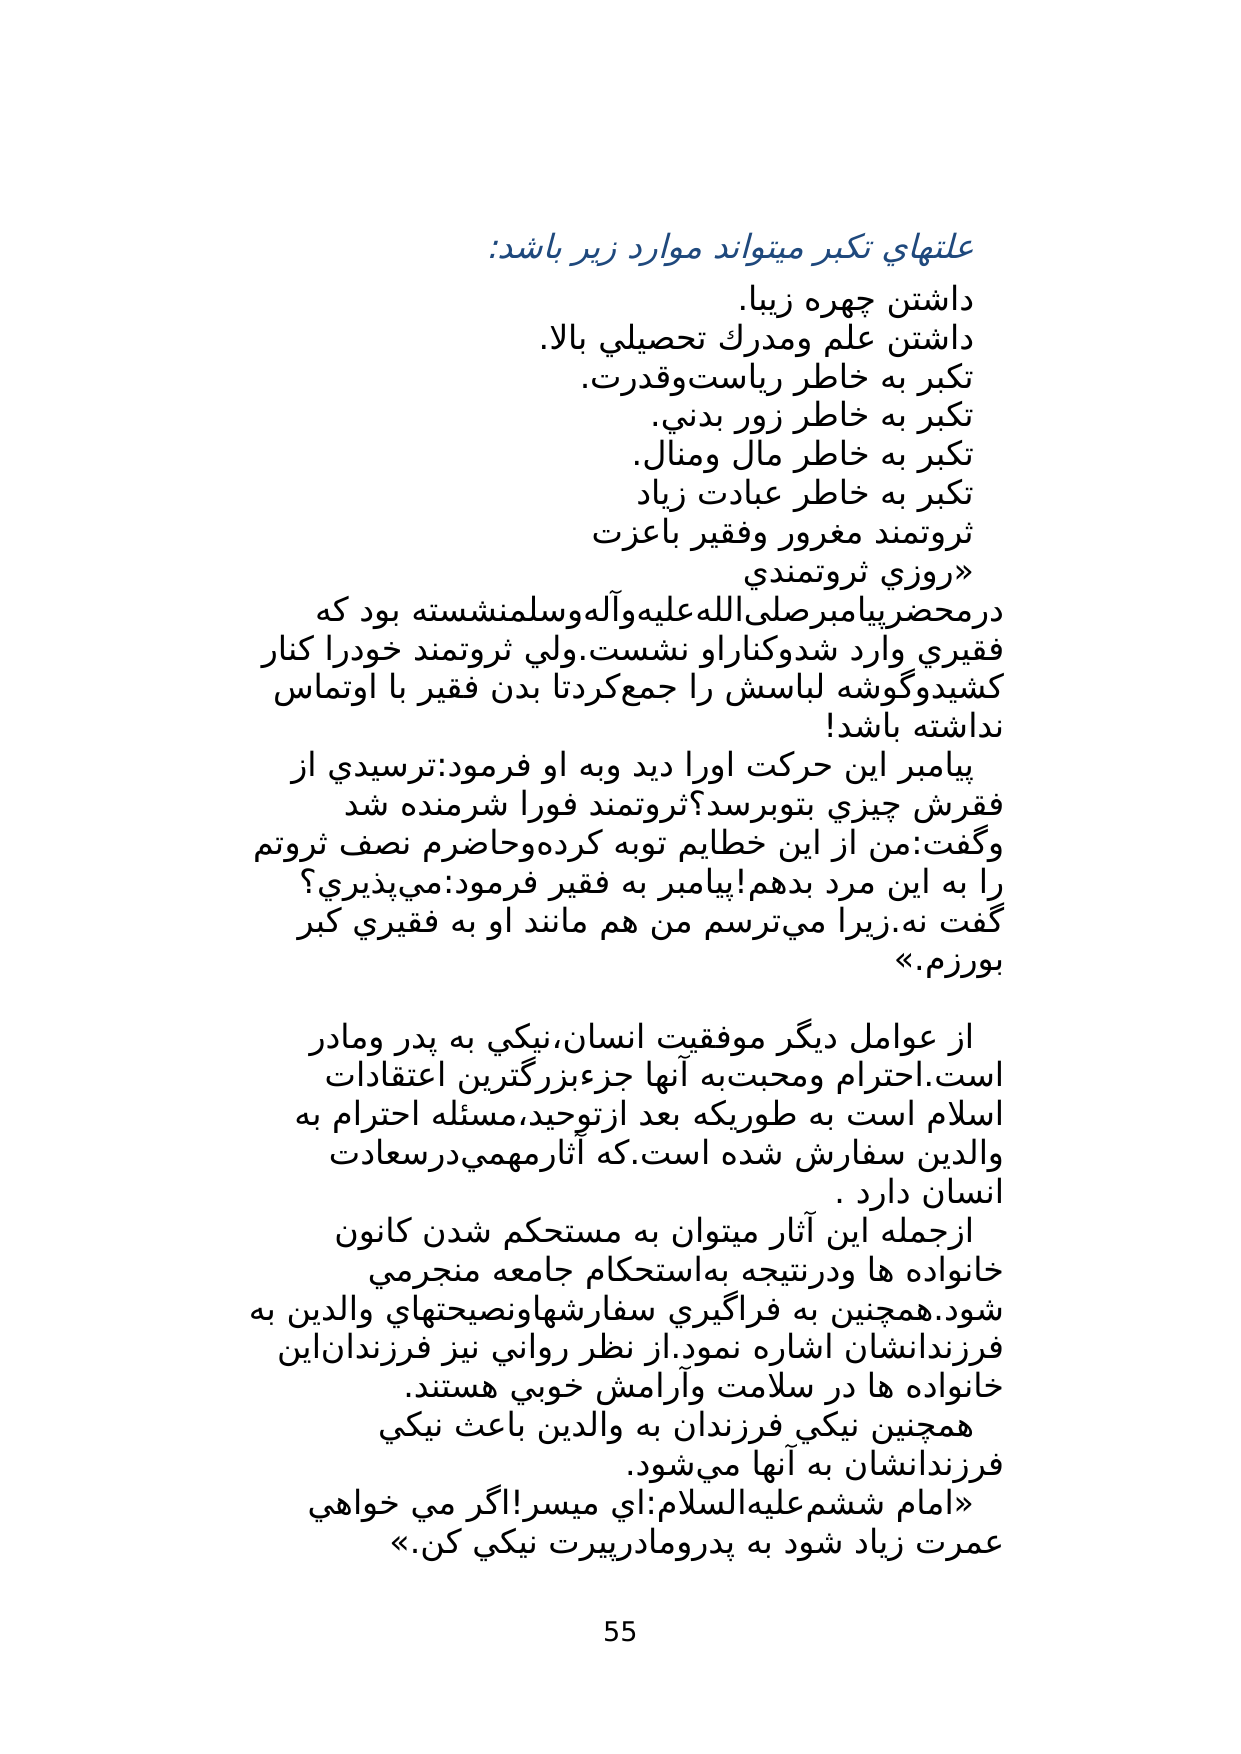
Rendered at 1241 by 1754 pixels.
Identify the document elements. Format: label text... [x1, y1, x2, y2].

text «روزي‌ ثروتمندي‌ درمحضرپيامبرصلى‌الله‌عليه‌وآله‌وسلمنشسته‌ بود كه‌ فقيري‌ وارد شدوكناراو نشست‌.ولي‌ ثروتمند خودرا كنار كشيدوگوشه‌ لباسش‌ را جمع‌كردتا بدن‌ فقير با اوتماس‌ نداشته‌ باشد! [236, 551, 1004, 746]
text ثروتمند مغرور وفقير باعزت‌ [236, 512, 1004, 551]
text همچنين‌ نيكي‌ فرزندان‌ به‌ والدين‌ باعث‌ نيكي‌ فرزندانشان‌ به‌ آنها مي‌شود. [236, 1406, 1004, 1483]
text تكبر به خاطر مال‌ ومنال‌. [236, 435, 1004, 474]
text داشتن‌ چهره زيبا. [236, 279, 1004, 318]
text تكبر به خاطر عبادت‌ زياد [236, 474, 1004, 512]
text داشتن‌ علم‌ ومدرك‌ تحصيلي‌ بالا. [236, 318, 1004, 357]
text پيامبر اين‌ حركت‌ اورا ديد وبه‌ او فرمود:ترسيدي‌ از فقرش‌ چيزي‌ بتوبرسد؟ثروتمند فورا شرمنده‌ شد وگفت‌:من‌ از اين‌ خطايم‌ توبه‌ كرده‌وحاضرم‌ نصف‌ ثروتم‌ را به‌ اين‌ مرد بدهم‌!پيامبر به‌ فقير فرمود:مي‌پذيري‌؟گفت‌ نه‌.زيرا مي‌ترسم‌ من هم‌ مانند او به‌ فقيري‌ كبر بورزم‌.» [236, 746, 1004, 979]
text تكبر به خاطر زور بدني‌. [236, 396, 1004, 435]
text ازجمله‌ اين‌ آثار ميتوان‌ به‌ مستحكم‌ شدن‌ كانون‌ خانواده‌ ها ودرنتيجه‌ به‌استحكام‌ جامعه‌ منجرمي‌ شود.همچنين‌ به‌ فراگيري‌ سفارشهاونصيحتهاي‌ والدين‌ به‌ فرزندانشان‌ اشاره‌ نمود.از نظر رواني‌ نيز فرزندان‌اين‌ خانواده‌ ها در سلامت‌ وآرامش‌ خوبي‌ هستند. [236, 1211, 1004, 1406]
subtitle علتهاي‌ تكبر ميتواند موارد زير باشد: [236, 228, 1004, 267]
text تكبر به خاطر رياست‌وقدرت‌. [236, 357, 1004, 396]
text از عوامل‌ ديگر موفقيت‌ انسان‌،نيكي‌ به‌ پدر ومادر است‌.احترام‌ ومحبت‌به‌ آنها جزءبزرگترين‌ اعتقادات‌ اسلام‌ است‌ به طوريكه‌ بعد ازتوحيد،مسئله‌ احترام‌ به‌ والدين‌ سفارش‌ شده‌ است‌.كه‌ آثارمهمي‌درسعادت‌ انسان‌ دارد . [236, 1017, 1004, 1211]
text «امام‌ ششم‌عليه‌السلام:اي‌ ميسر!اگر مي‌ خواهي‌ عمرت‌ زياد شود به‌ پدرومادرپيرت‌ نيكي‌ كن‌.» [236, 1483, 1004, 1561]
